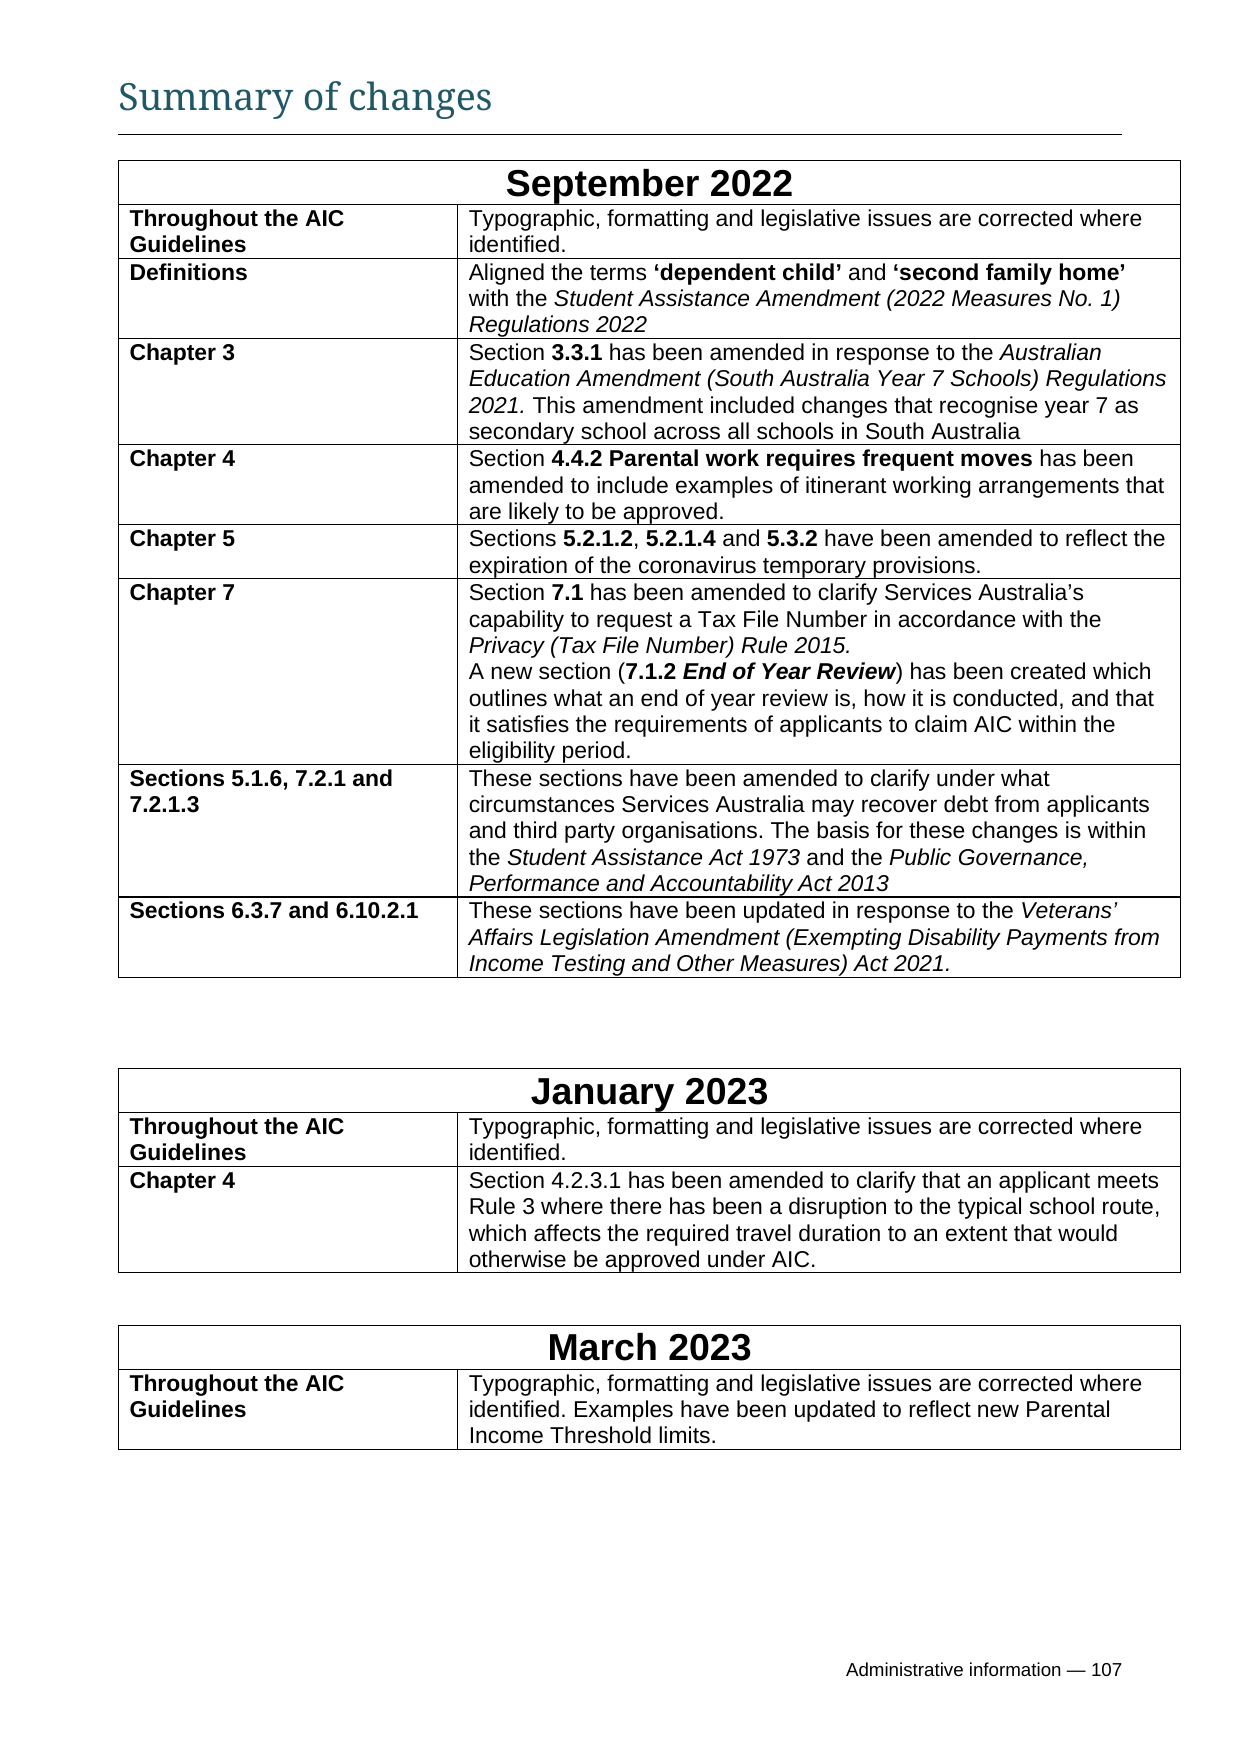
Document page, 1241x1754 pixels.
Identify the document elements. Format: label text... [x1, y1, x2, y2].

table_cell Throughout the AIC Guidelines [119, 1113, 457, 1166]
table_cell Sections 5.1.6, 7.2.1 and 7.2.1.3 [119, 765, 457, 896]
table_cell Chapter 4 [119, 445, 457, 524]
table_cell Typographic, formatting and legislative issues are corrected where identified. [458, 205, 1180, 258]
table_cell Definitions [119, 259, 457, 338]
table_cell Sections 5.2.1.2, 5.2.1.4 and 5.3.2 have been amended to reflect the expiration of the coronavirus temporary provisions. [458, 525, 1180, 578]
table_cell Chapter 7 [119, 579, 457, 764]
table_header March 2023 [119, 1326, 1180, 1369]
table_cell Sections 6.3.7 and 6.10.2.1 [119, 898, 457, 977]
table_cell Throughout the AIC Guidelines [119, 205, 457, 258]
table_cell Chapter 3 [119, 339, 457, 444]
table_cell Typographic, formatting and legislative issues are corrected where identified. [458, 1113, 1180, 1166]
table_cell Chapter 4 [119, 1167, 457, 1272]
table_cell Section 4.2.3.1 has been amended to clarify that an applicant meets Rule 3 where there has been a disruption to the typical school route, which affects the required travel duration to an extent that would otherwise be approved under AIC. [458, 1167, 1180, 1272]
table_cell Aligned the terms ‘dependent child’ and ‘second family home’ with the Student Assistance Amendment (2022 Measures No. 1) Regulations 2022 [458, 259, 1180, 338]
table_cell Section 7.1 has been amended to clarify Services Australia’s capability to request a Tax File Number in accordance with the Privacy (Tax File Number) Rule 2015. A new section (7.1.2 End of Year Review) has been created which outlines what an end of year review is, how it is conducted, and that it satisfies the requirements of applicants to claim AIC within the eligibility period. [458, 579, 1180, 764]
table_cell Chapter 5 [119, 525, 457, 578]
table_header September 2022 [119, 161, 1180, 204]
table_cell Section 4.4.2 Parental work requires frequent moves has been amended to include examples of itinerant working arrangements that are likely to be approved. [458, 445, 1180, 524]
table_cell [119, 1370, 457, 1449]
subtitle Summary of changes [118, 70, 1122, 134]
table_cell These sections have been updated in response to the Veterans’ Affairs Legislation Amendment (Exempting Disability Payments from Income Testing and Other Measures) Act 2021. [458, 898, 1180, 977]
table_cell Section 3.3.1 has been amended in response to the Australian Education Amendment (South Australia Year 7 Schools) Regulations 2021. This amendment included changes that recognise year 7 as secondary school across all schools in South Australia [458, 339, 1180, 444]
table_cell These sections have been amended to clarify under what circumstances Services Australia may recover debt from applicants and third party organisations. The basis for these changes is within the Student Assistance Act 1973 and the Public Governance, Performance and Accountability Act 2013 [458, 765, 1180, 896]
table_header January 2023 [119, 1069, 1180, 1112]
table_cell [458, 1370, 1180, 1449]
